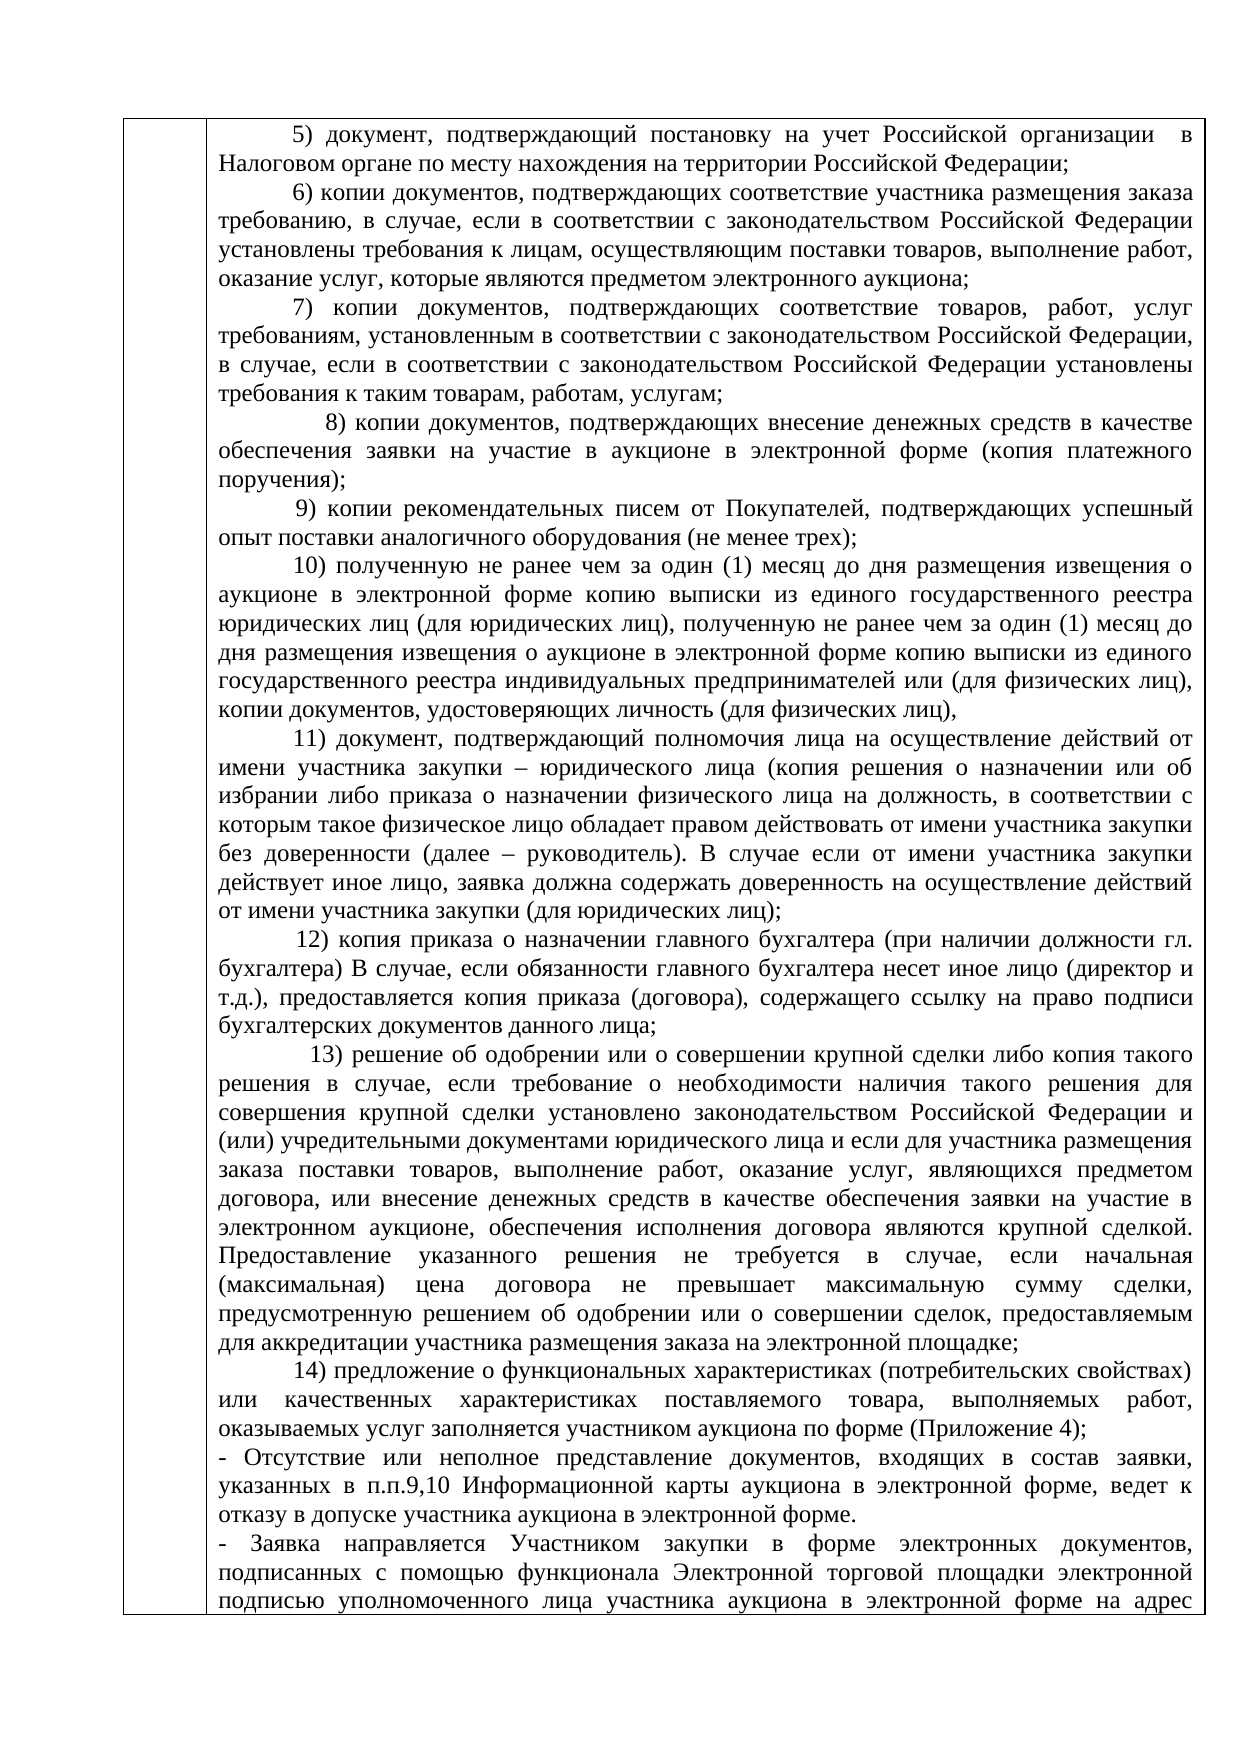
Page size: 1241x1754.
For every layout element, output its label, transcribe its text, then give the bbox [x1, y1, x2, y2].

table_cell 9 [124, 119, 206, 1614]
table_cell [207, 119, 1204, 1614]
